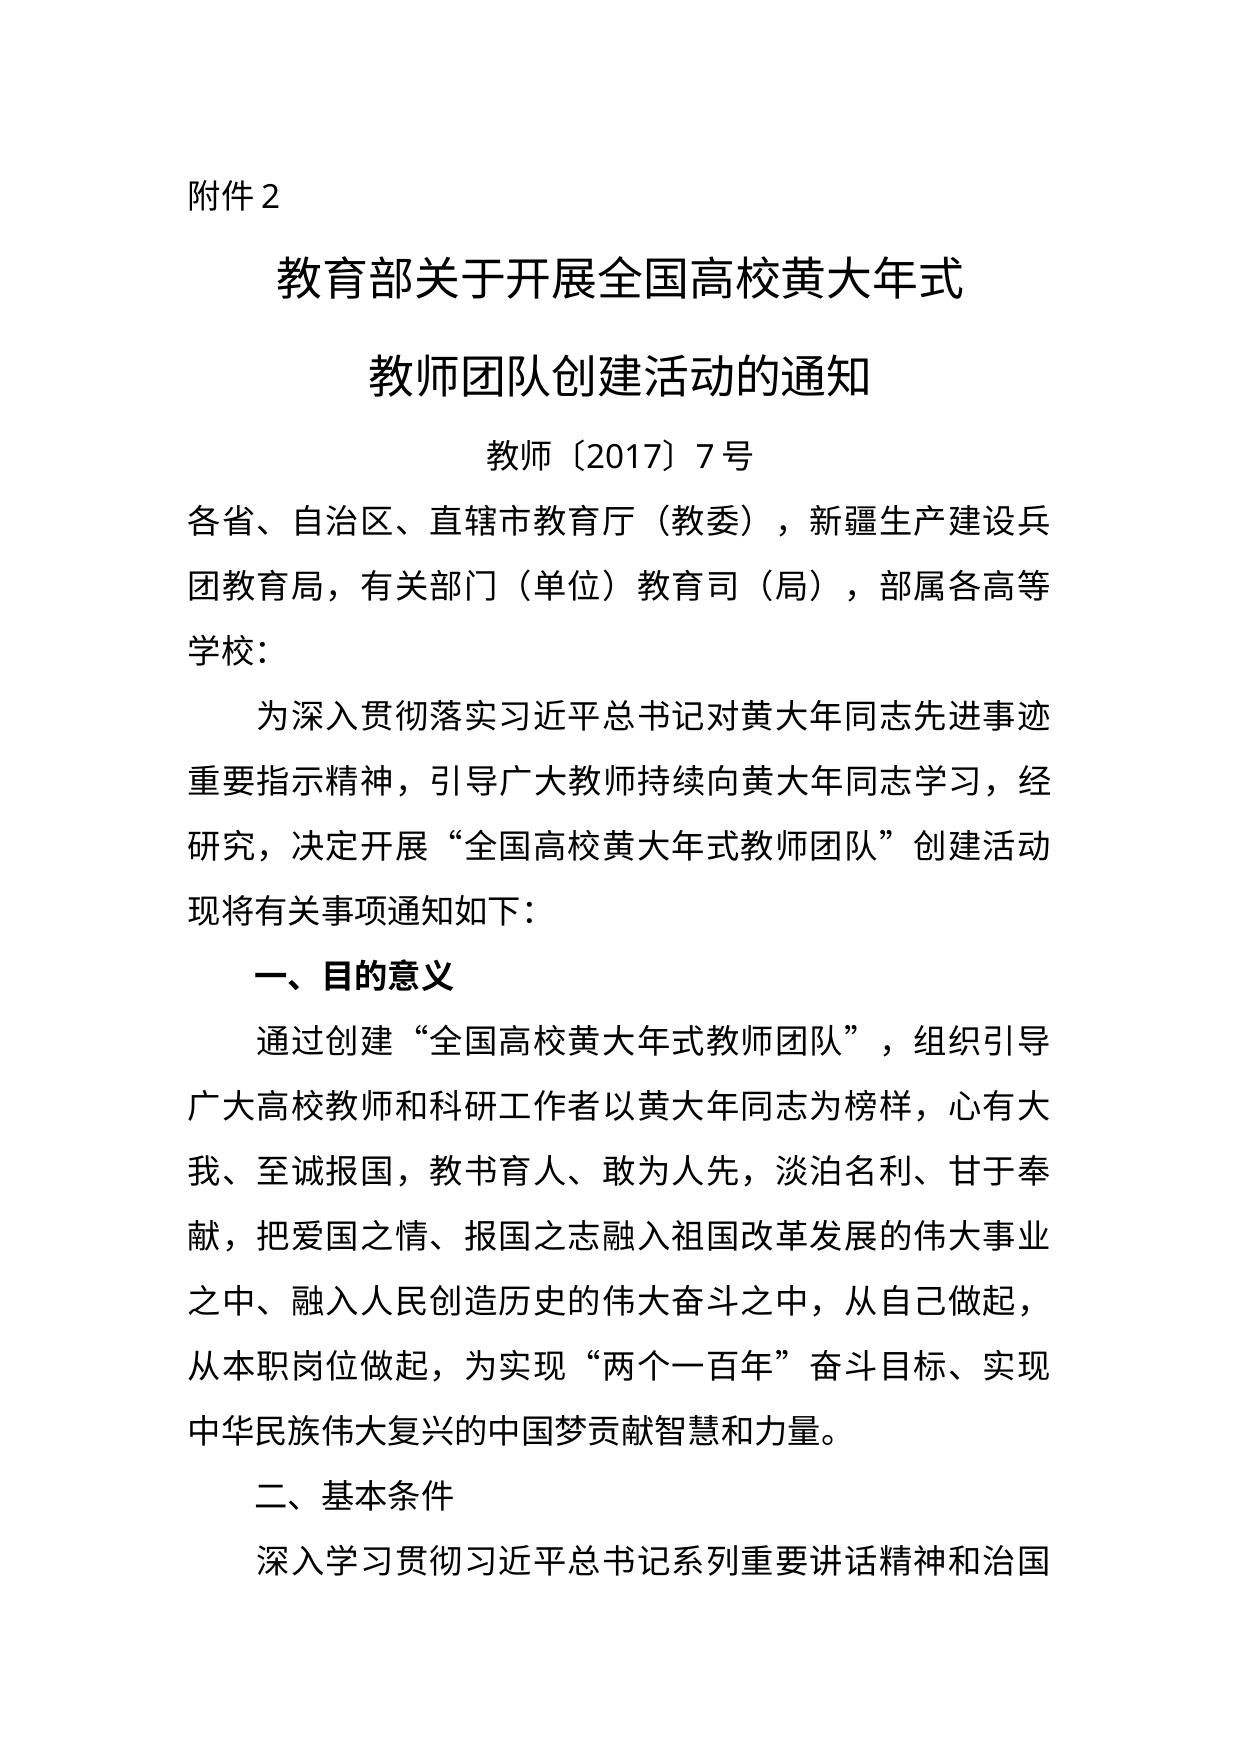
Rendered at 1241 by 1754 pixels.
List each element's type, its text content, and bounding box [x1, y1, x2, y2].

text 一、目的意义 [187, 942, 1053, 1007]
text 各省、自治区、直辖市教育厅（教委），新疆生产建设兵团教育局，有关部门（单位）教育司（局），部属各高等学校： [187, 487, 1053, 682]
text 二、基本条件 [187, 1462, 1053, 1527]
text 为深入贯彻落实习近平总书记对黄大年同志先进事迹重要指示精神，引导广大教师持续向黄大年同志学习，经研究，决定开展“全国高校黄大年式教师团队”创建活动。现将有关事项通知如下： [187, 682, 1053, 942]
text 附件2 [187, 162, 1053, 227]
text 教师团队创建活动的通知 [187, 324, 1053, 422]
text 教育部关于开展全国高校黄大年式 [187, 227, 1053, 324]
text 通过创建“全国高校黄大年式教师团队”，组织引导广大高校教师和科研工作者以黄大年同志为榜样，心有大我、至诚报国，教书育人、敢为人先，淡泊名利、甘于奉献，把爱国之情、报国之志融入祖国改革发展的伟大事业之中、融入人民创造历史的伟大奋斗之中，从自己做起，从本职岗位做起，为实现“两个一百年”奋斗目标、实现中华民族伟大复兴的中国梦贡献智慧和力量。 [187, 1007, 1053, 1462]
text 教师〔2017〕7号 [187, 422, 1053, 487]
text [187, 1527, 1053, 1592]
